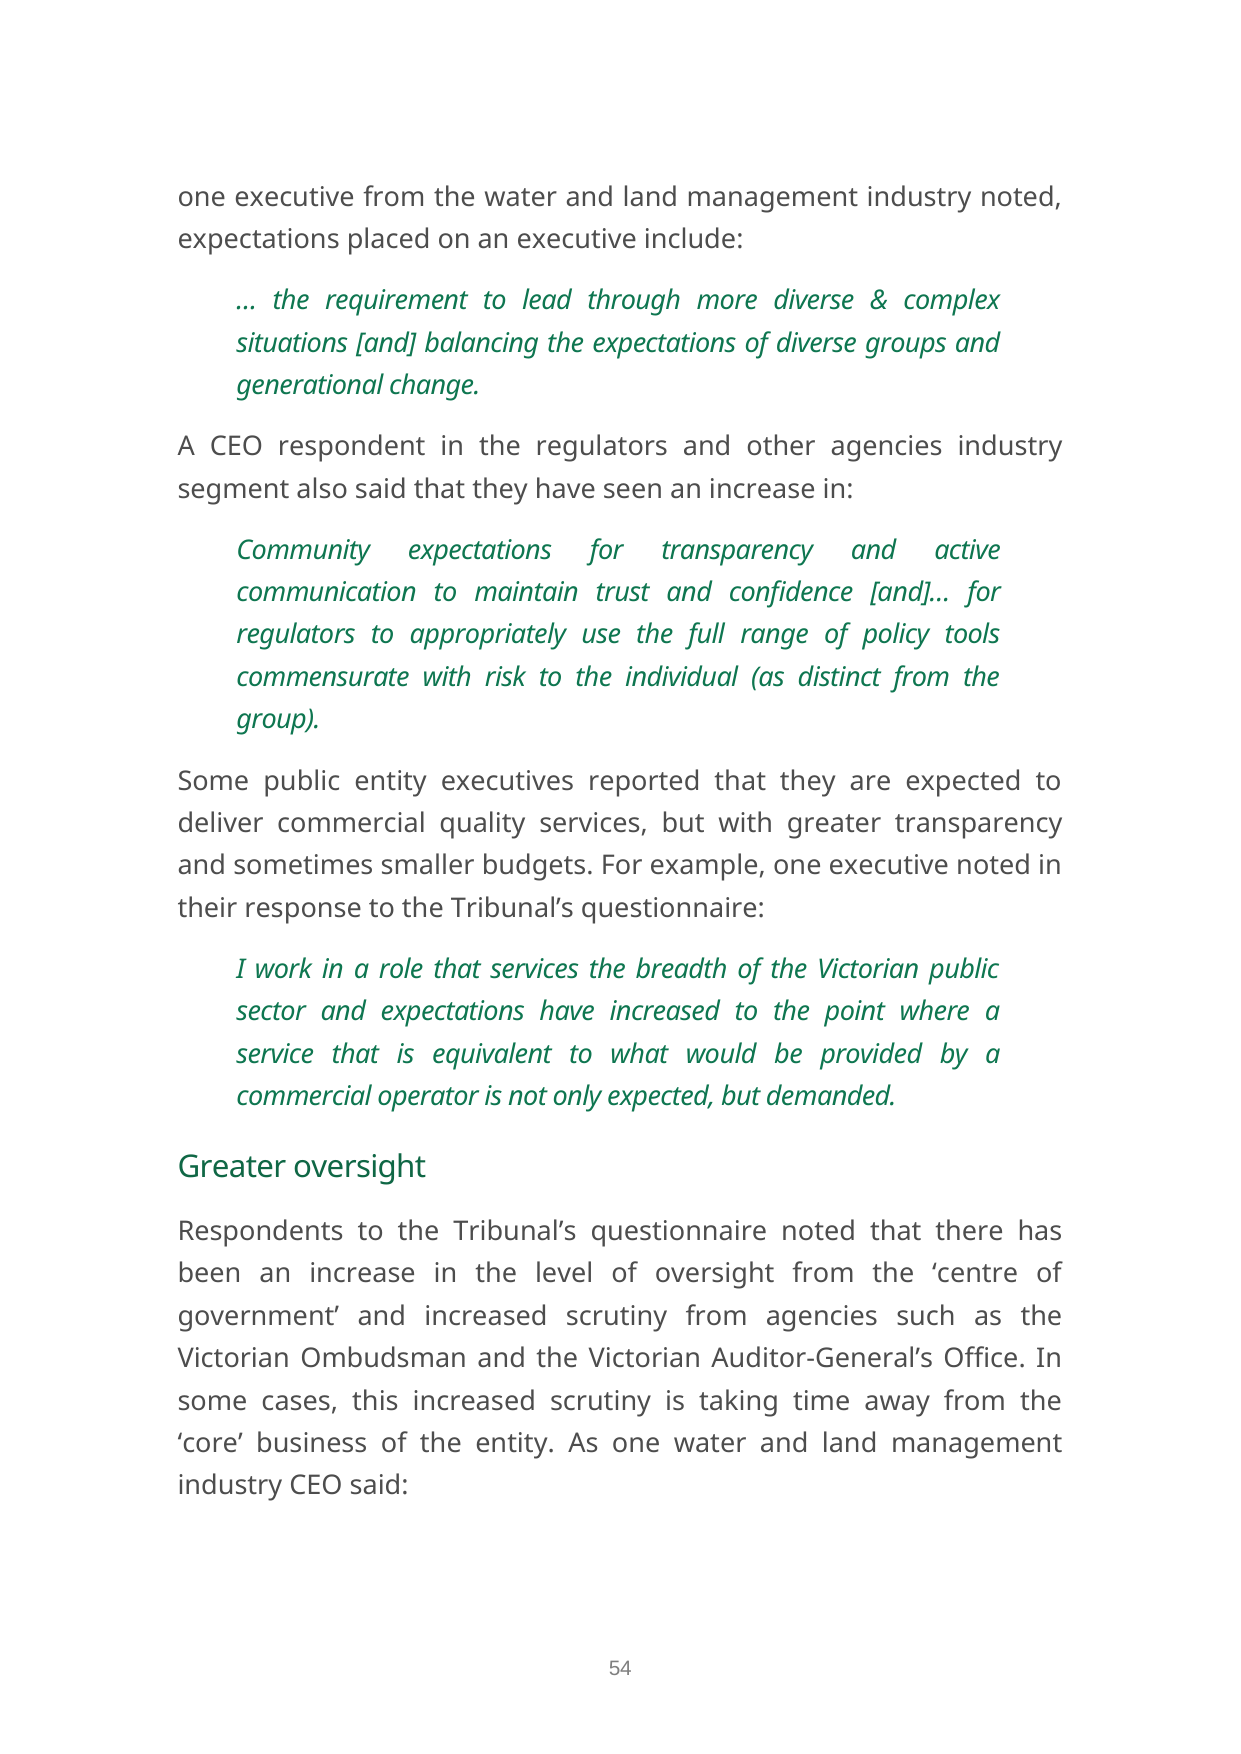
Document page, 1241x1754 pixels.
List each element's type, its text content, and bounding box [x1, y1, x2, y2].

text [177, 177, 1063, 256]
text A CEO respondent in the regulators and other agencies industry segment also said that they have seen an increase in: [177, 427, 1063, 506]
subtitle Greater oversight [177, 1144, 1063, 1186]
text … the requirement to lead through more diverse & complex situations [and] balancing the expectations of diverse groups and generational change. [236, 281, 1004, 402]
text Some public entity executives reported that they are expected to deliver commercial quality services, but with greater transparency and sometimes smaller budgets. For example, one executive noted in their response to the Tribunal’s questionnaire: [177, 761, 1063, 925]
text Respondents to the Tribunal’s questionnaire noted that there has been an increase in the level of oversight from the ‘centre of government’ and increased scrutiny from agencies such as the Victorian Ombudsman and the Victorian Auditor-General’s Office. In some cases, this increased scrutiny is taking time away from the ‘core’ business of the entity. As one water and land management industry CEO said: [177, 1211, 1063, 1503]
text I work in a role that services the breadth of the Victorian public sector and expectations have increased to the point where a service that is equivalent to what would be provided by a commercial operator is not only expected, but demanded. [236, 949, 1004, 1113]
text Community expectations for transparency and active communication to maintain trust and confidence [and]… for regulators to appropriately use the full range of policy tools commensurate with risk to the individual (as distinct from the group). [236, 530, 1004, 737]
